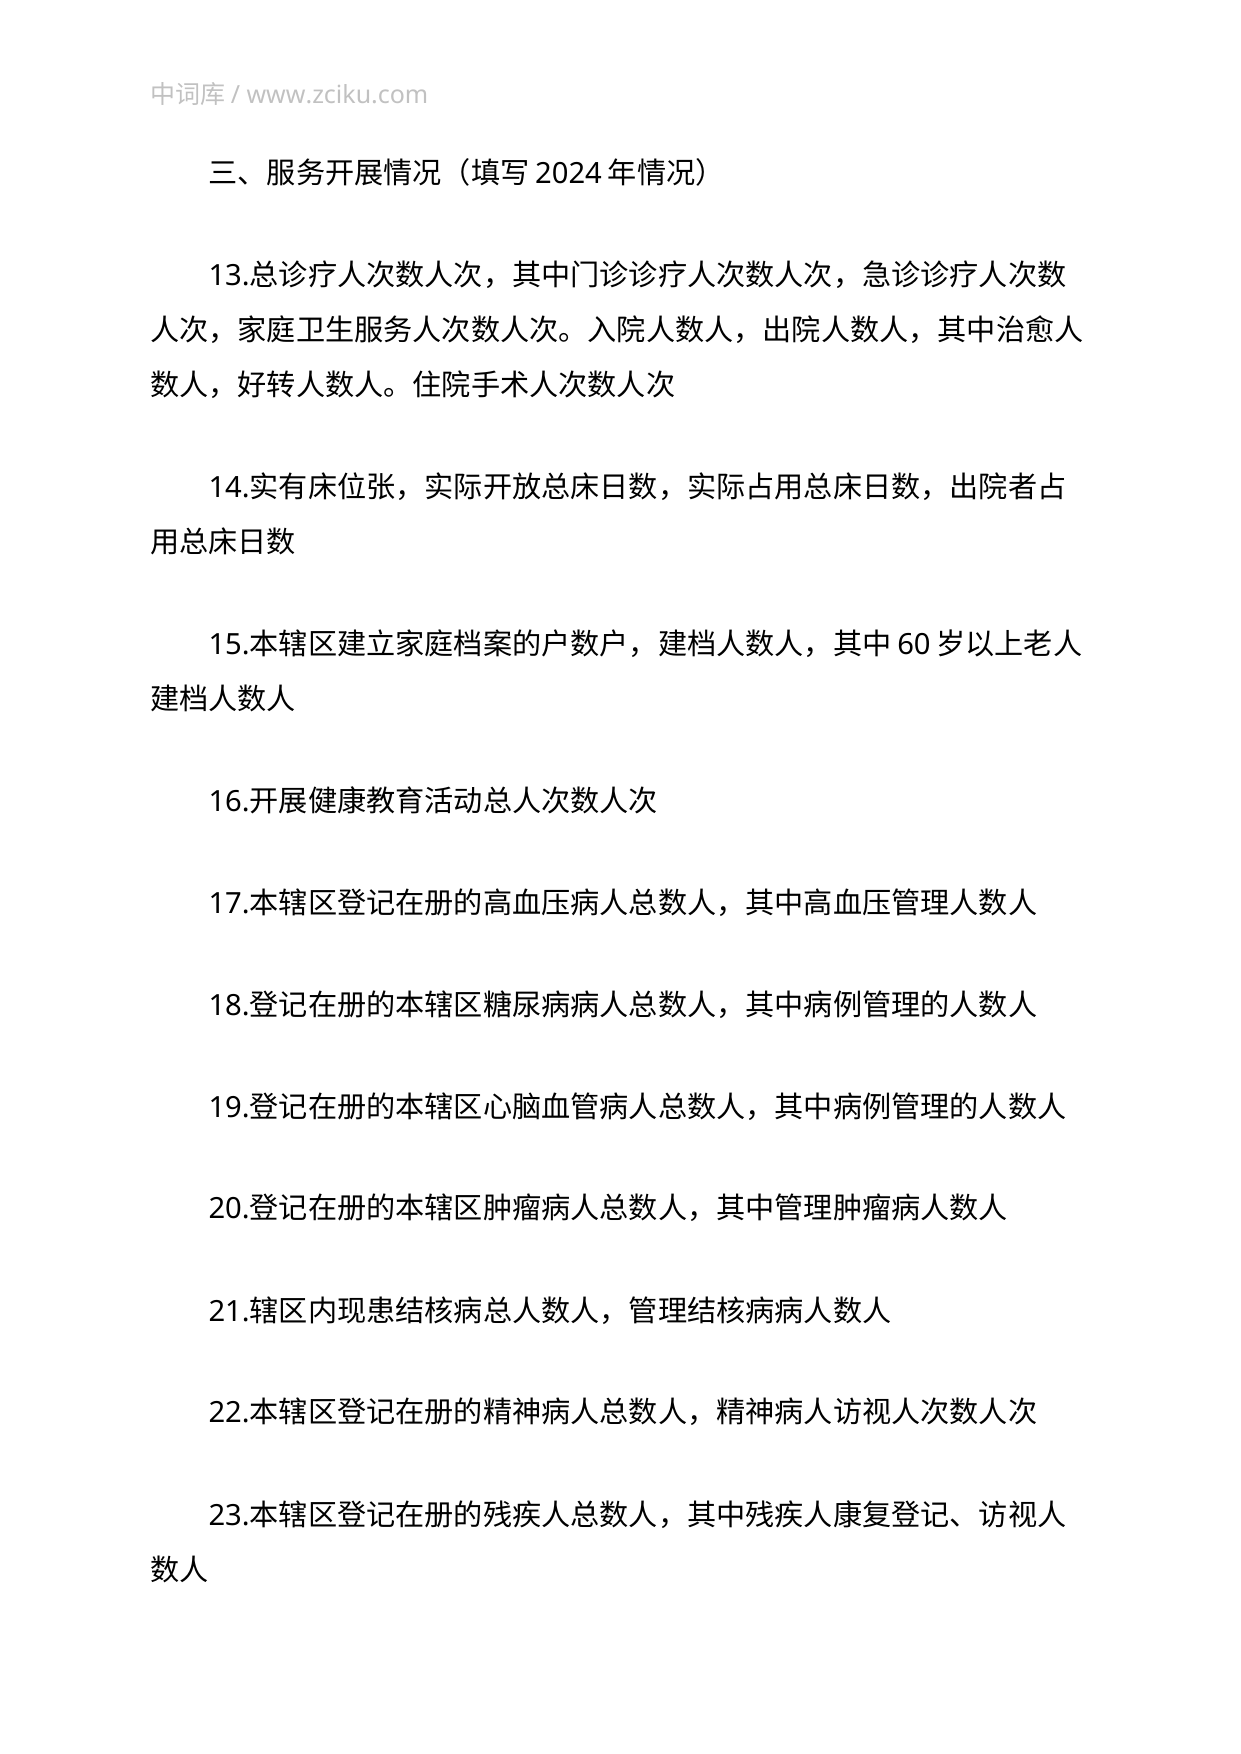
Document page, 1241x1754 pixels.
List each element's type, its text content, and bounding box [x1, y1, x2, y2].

text 18.登记在册的本辖区糖尿病病人总数人，其中病例管理的人数人 [150, 981, 1090, 1023]
text 17.本辖区登记在册的高血压病人总数人，其中高血压管理人数人 [150, 879, 1090, 922]
text 21.辖区内现患结核病总人数人，管理结核病病人数人 [150, 1287, 1090, 1329]
text 15.本辖区建立家庭档案的户数户，建档人数人，其中60岁以上老人建档人数人 [150, 620, 1090, 718]
text 三、服务开展情况（填写2024年情况） [150, 150, 1090, 192]
text 14.实有床位张，实际开放总床日数，实际占用总床日数，出院者占用总床日数 [150, 464, 1090, 561]
text 13.总诊疗人次数人次，其中门诊诊疗人次数人次，急诊诊疗人次数人次，家庭卫生服务人次数人次。入院人数人，出院人数人，其中治愈人数人，好转人数人。住院手术人次数人次 [150, 252, 1090, 404]
text 16.开展健康教育活动总人次数人次 [150, 777, 1090, 819]
text 19.登记在册的本辖区心脑血管病人总数人，其中病例管理的人数人 [150, 1083, 1090, 1126]
text 23.本辖区登记在册的残疾人总数人，其中残疾人康复登记、访视人数人 [150, 1491, 1090, 1588]
text 22.本辖区登记在册的精神病人总数人，精神病人访视人次数人次 [150, 1389, 1090, 1431]
text 20.登记在册的本辖区肿瘤病人总数人，其中管理肿瘤病人数人 [150, 1185, 1090, 1227]
